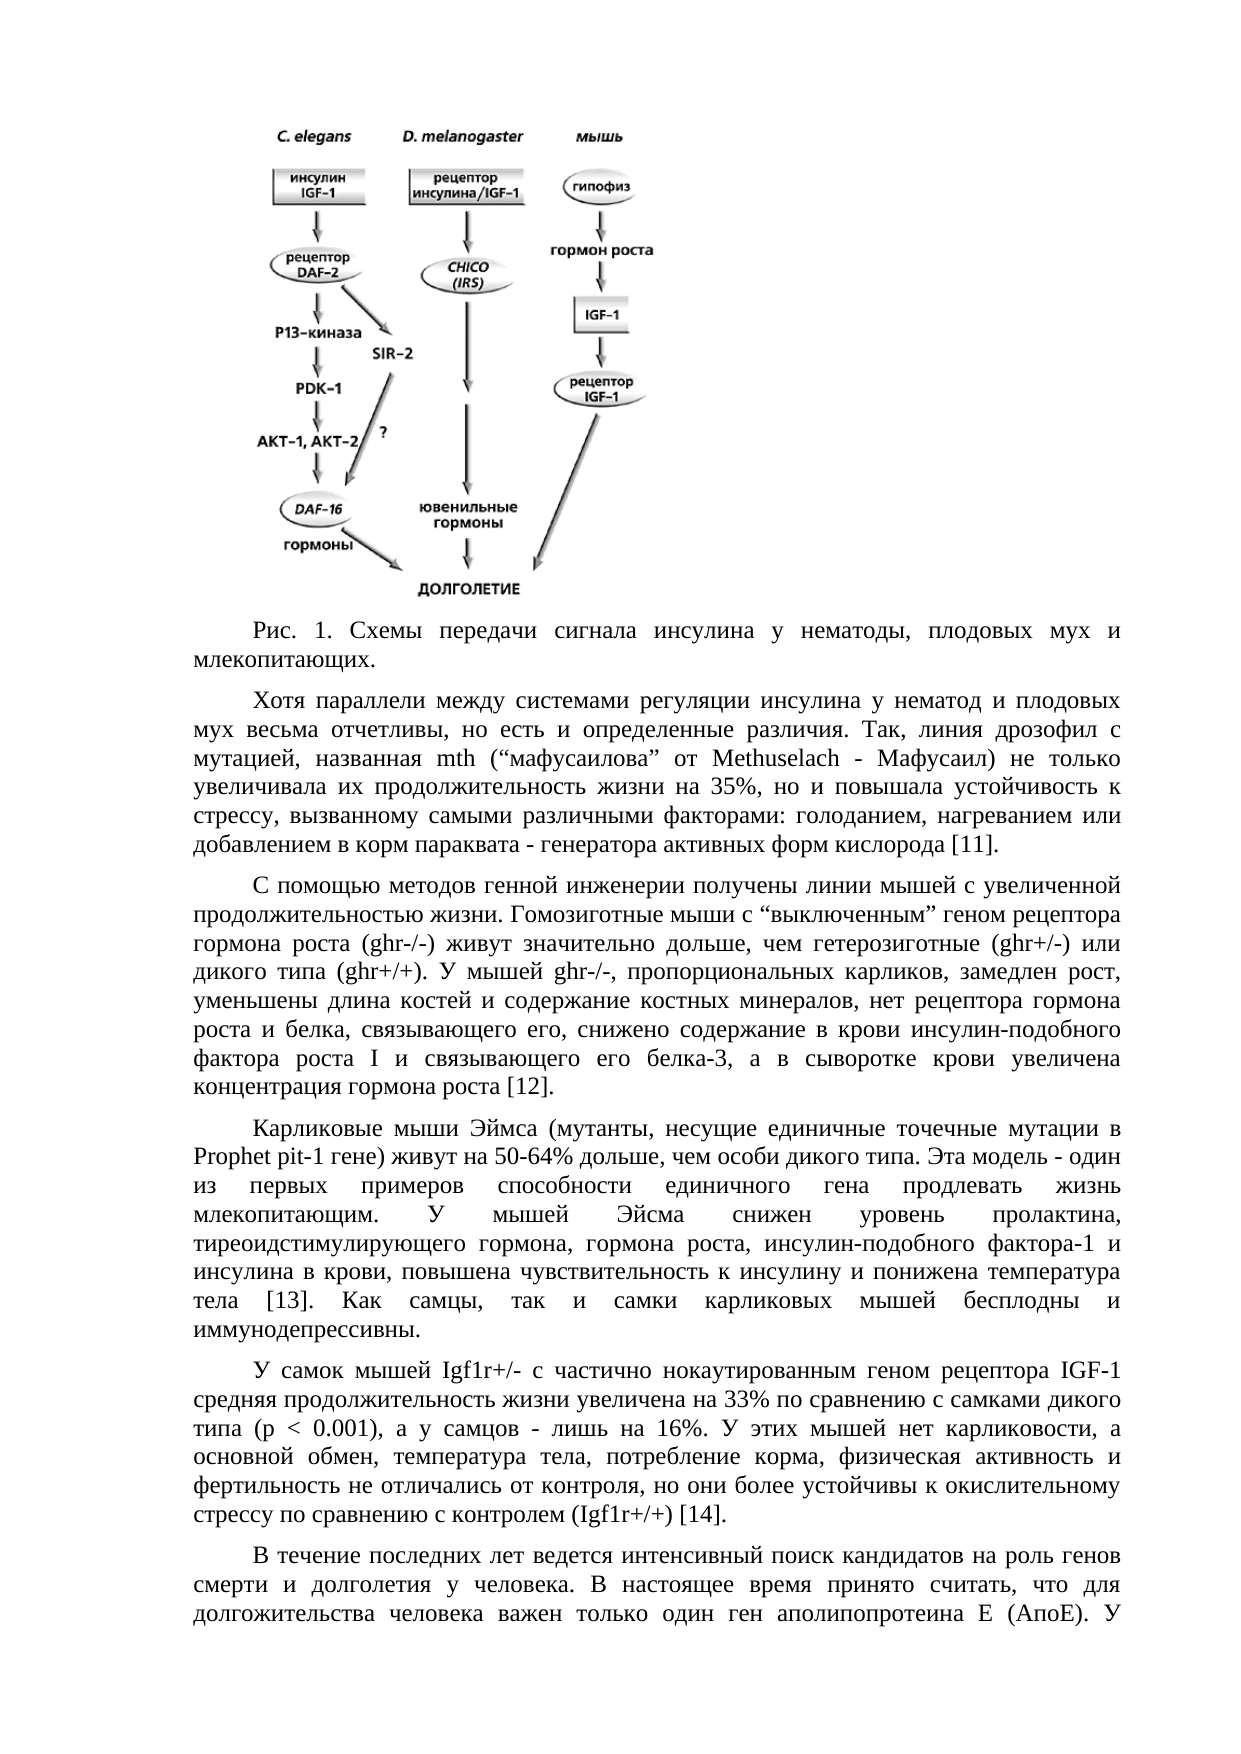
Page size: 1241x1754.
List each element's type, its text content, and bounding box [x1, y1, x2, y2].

text У самок мышей Igf1r+/- с частично нокаутированным геном рецептора IGF-1 средняя продолжительность жизни увеличена на 33% по сравнению с самками дикого типа (p < 0.001), а у самцов - лишь на 16%. У этих мышей нет карликовости, а основной обмен, температура тела, потребление корма, физическая активность и фертильность не отличались от контроля, но они более устойчивы к окислительному стрессу по сравнению с контролем (Igf1r+/+) [14]. [193, 1355, 1122, 1528]
picture [252, 118, 664, 603]
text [193, 1540, 1122, 1626]
text Рис. 1. Схемы передачи сигнала инсулина у нематоды, плодовых мух и млекопитающих. [193, 615, 1122, 673]
text Карликовые мыши Эймса (мутанты, несущие единичные точечные мутации в Prophet pit-1 гене) живут на 50-64% дольше, чем особи дикого типа. Эта модель - один из первых примеров способности единичного гена продлевать жизнь млекопитающим. У мышей Эйсма снижен уровень пролактина, тиреоидстимулирующего гормона, гормона роста, инсулин-подобного фактора-1 и инсулина в крови, повышена чувствительность к инсулину и понижена температура тела [13]. Как самцы, так и самки карликовых мышей бесплодны и иммунодепрессивны. [193, 1113, 1122, 1343]
text Хотя параллели между системами регуляции инсулина у нематод и плодовых мух весьма отчетливы, но есть и определенные различия. Так, линия дрозофил c мутацией, названная mth (“мафусаилова” от Methuselach - Мафусаил) не только увеличивала их продолжительность жизни на 35%, но и повышала устойчивость к стрессу, вызванному самыми различными факторами: голоданием, нагреванием или добавлением в корм параквата - генератора активных форм кислорода [11]. [193, 685, 1122, 858]
text С помощью методов генной инженерии получены линии мышей с увеличенной продолжительностью жизни. Гомозиготные мыши с “выключенным” геном рецептора гормона роста (ghr-/-) живут значительно дольше, чем гетерозиготные (ghr+/-) или дикого типа (ghr+/+). У мышей ghr-/-, пропорциональных карликов, замедлен рост, уменьшены длина костей и содержание костных минералов, нет рецептора гормона роста и белка, связывающего его, снижено содержание в крови инсулин-подобного фактора роста I и связывающего его белка-3, а в сыворотке крови увеличена концентрация гормона роста [12]. [193, 870, 1122, 1100]
